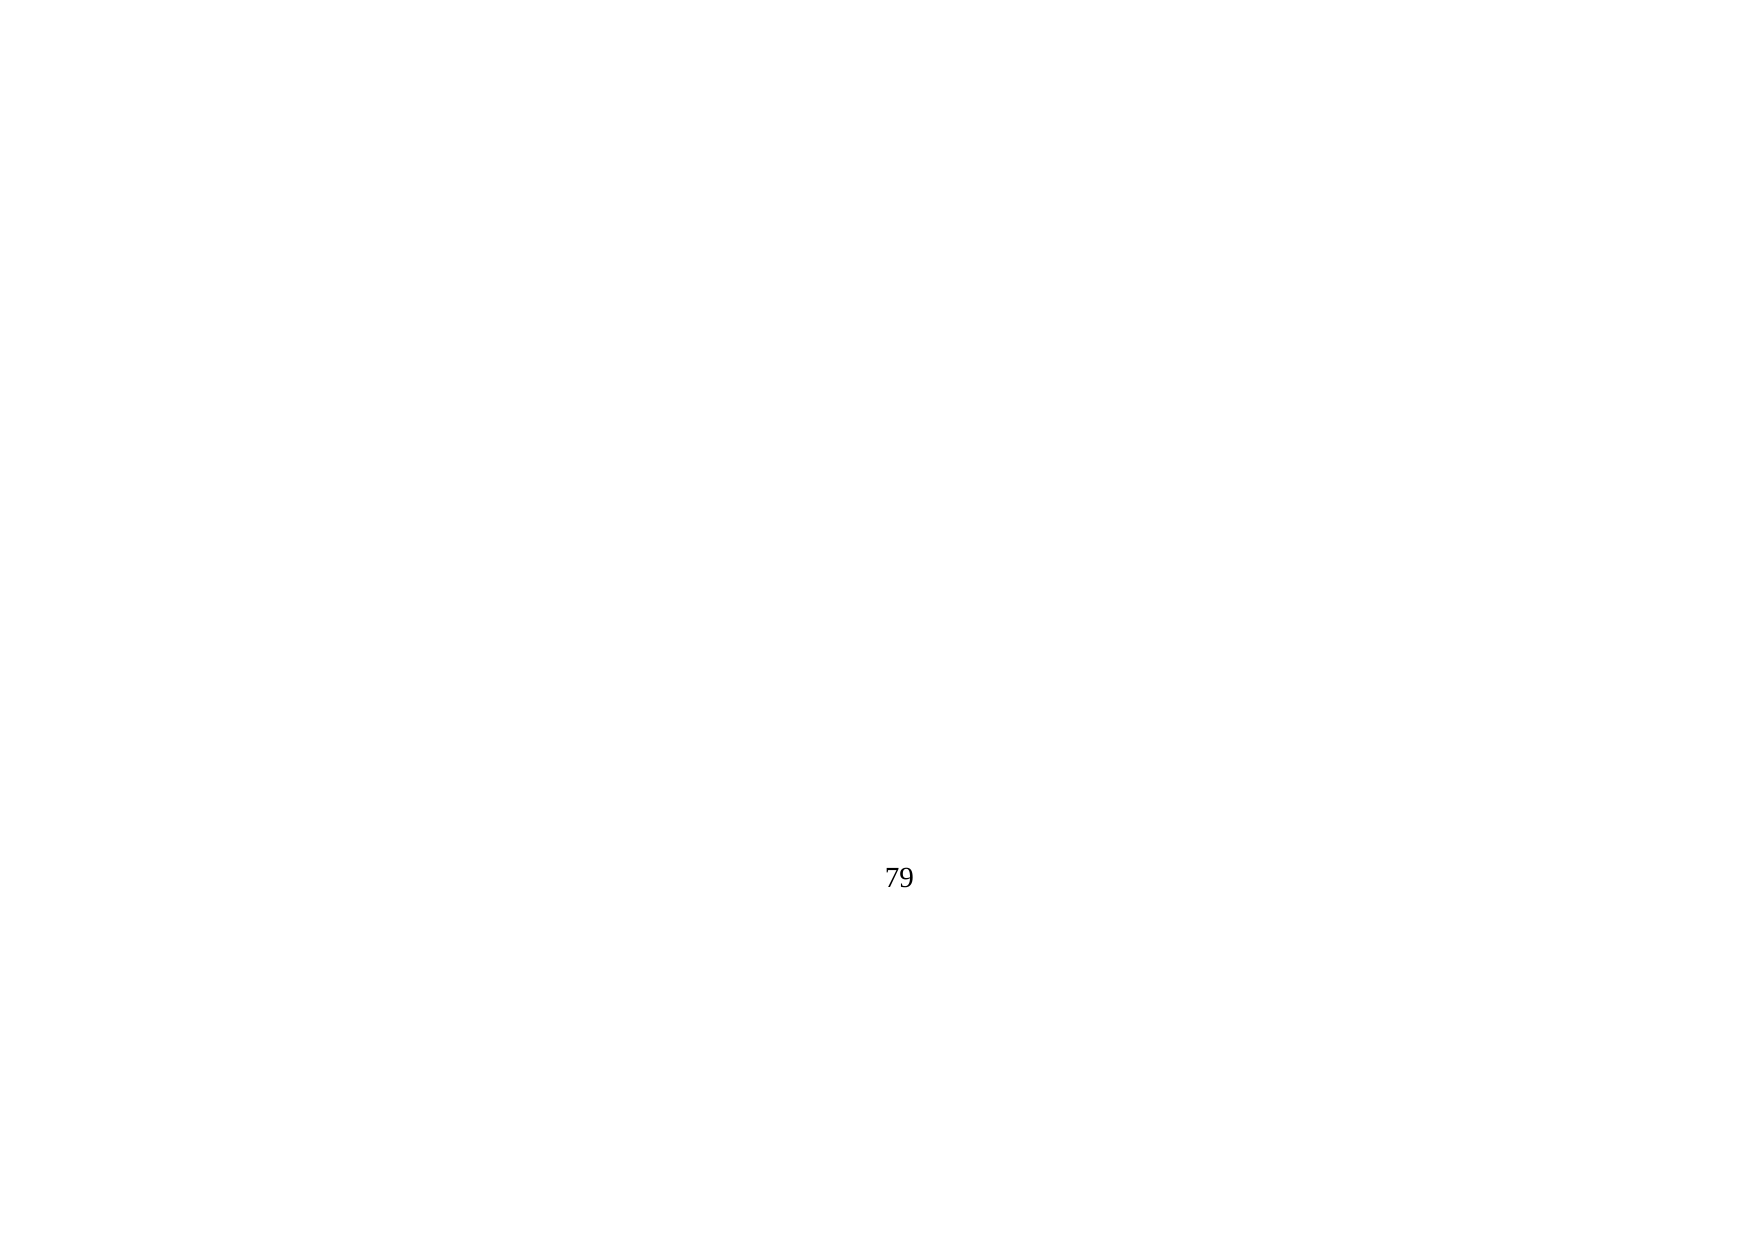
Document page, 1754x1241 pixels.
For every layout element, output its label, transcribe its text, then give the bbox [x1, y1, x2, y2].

text 79 [115, 860, 1683, 893]
